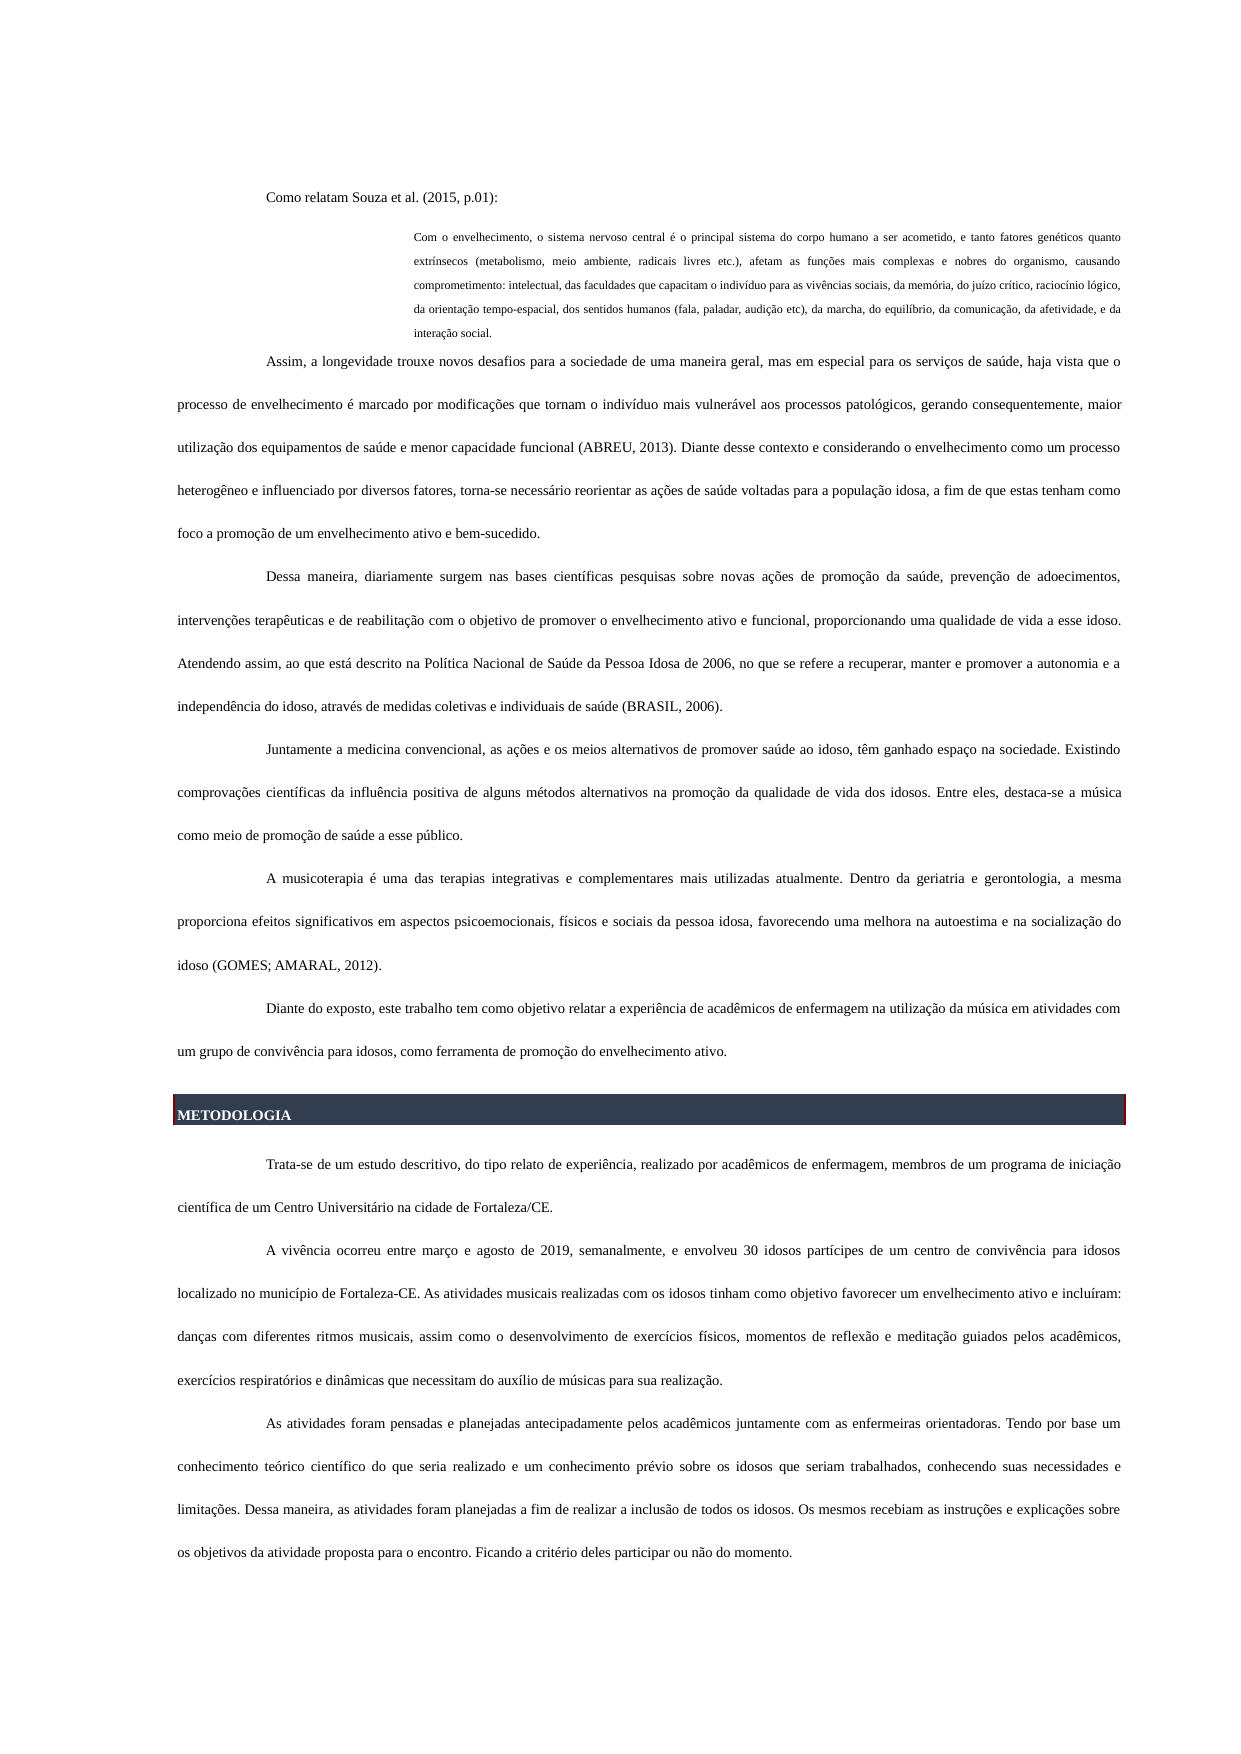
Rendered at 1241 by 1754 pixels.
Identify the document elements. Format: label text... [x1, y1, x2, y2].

text Juntamente a medicina convencional, as ações e os meios alternativos de promover saúde ao idoso, têm ganhado espaço na sociedade. Existindo comprovações científicas da influência positiva de alguns métodos alternativos na promoção da qualidade de vida dos idosos. Entre eles, destaca-se a música como meio de promoção de saúde a esse público. [177, 729, 1122, 844]
text Como relatam Souza et al. (2015, p.01): [177, 177, 1122, 206]
text Com o envelhecimento, o sistema nervoso central é o principal sistema do corpo humano a ser acometido, e tanto fatores genéticos quanto extrínsecos (metabolismo, meio ambiente, radicais livres etc.), afetam as funções mais complexas e nobres do organismo, causando comprometimento: intelectual, das faculdades que capacitam o indivíduo para as vivências sociais, da memória, do juízo crítico, raciocínio lógico, da orientação tempo-espacial, dos sentidos humanos (fala, paladar, audição etc), da marcha, do equilíbrio, da comunicação, da afetividade, e da interação social. [413, 220, 1122, 341]
text Assim, a longevidade trouxe novos desafios para a sociedade de uma maneira geral, mas em especial para os serviços de saúde, haja vista que o processo de envelhecimento é marcado por modificações que tornam o indivíduo mais vulnerável aos processos patológicos, gerando consequentemente, maior utilização dos equipamentos de saúde e menor capacidade funcional (ABREU, 2013). Diante desse contexto e considerando o envelhecimento como um processo heterogêneo e influenciado por diversos fatores, torna-se necessário reorientar as ações de saúde voltadas para a população idosa, a fim de que estas tenham como foco a promoção de um envelhecimento ativo e bem-sucedido. [177, 341, 1122, 542]
text Trata-se de um estudo descritivo, do tipo relato de experiência, realizado por acadêmicos de enfermagem, membros de um programa de iniciação científica de um Centro Universitário na cidade de Fortaleza/CE. [177, 1144, 1122, 1216]
text A musicoterapia é uma das terapias integrativas e complementares mais utilizadas atualmente. Dentro da geriatria e gerontologia, a mesma proporciona efeitos significativos em aspectos psicoemocionais, físicos e sociais da pessoa idosa, favorecendo uma melhora na autoestima e na socialização do idoso (GOMES; AMARAL, 2012). [177, 858, 1122, 973]
text A vivência ocorreu entre março e agosto de 2019, semanalmente, e envolveu 30 idosos partícipes de um centro de convivência para idosos localizado no município de Fortaleza-CE. As atividades musicais realizadas com os idosos tinham como objetivo favorecer um envelhecimento ativo e incluíram: danças com diferentes ritmos musicais, assim como o desenvolvimento de exercícios físicos, momentos de reflexão e meditação guiados pelos acadêmicos, exercícios respiratórios e dinâmicas que necessitam do auxílio de músicas para sua realização. [177, 1230, 1122, 1388]
text Dessa maneira, diariamente surgem nas bases científicas pesquisas sobre novas ações de promoção da saúde, prevenção de adoecimentos, intervenções terapêuticas e de reabilitação com o objetivo de promover o envelhecimento ativo e funcional, proporcionando uma qualidade de vida a esse idoso. Atendendo assim, ao que está descrito na Política Nacional de Saúde da Pessoa Idosa de 2006, no que se refere a recuperar, manter e promover a autonomia e a independência do idoso, através de medidas coletivas e individuais de saúde (BRASIL, 2006). [177, 556, 1122, 714]
text As atividades foram pensadas e planejadas antecipadamente pelos acadêmicos juntamente com as enfermeiras orientadoras. Tendo por base um conhecimento teórico científico do que seria realizado e um conhecimento prévio sobre os idosos que seriam trabalhados, conhecendo suas necessidades e limitações. Dessa maneira, as atividades foram planejadas a fim de realizar a inclusão de todos os idosos. Os mesmos recebiam as instruções e explicações sobre os objetivos da atividade proposta para o encontro. Ficando a critério deles participar ou não do momento. [177, 1402, 1122, 1561]
text METODOLOGIA [173, 1094, 1125, 1125]
text Diante do exposto, este trabalho tem como objetivo relatar a experiência de acadêmicos de enfermagem na utilização da música em atividades com um grupo de convivência para idosos, como ferramenta de promoção do envelhecimento ativo. [177, 987, 1122, 1059]
